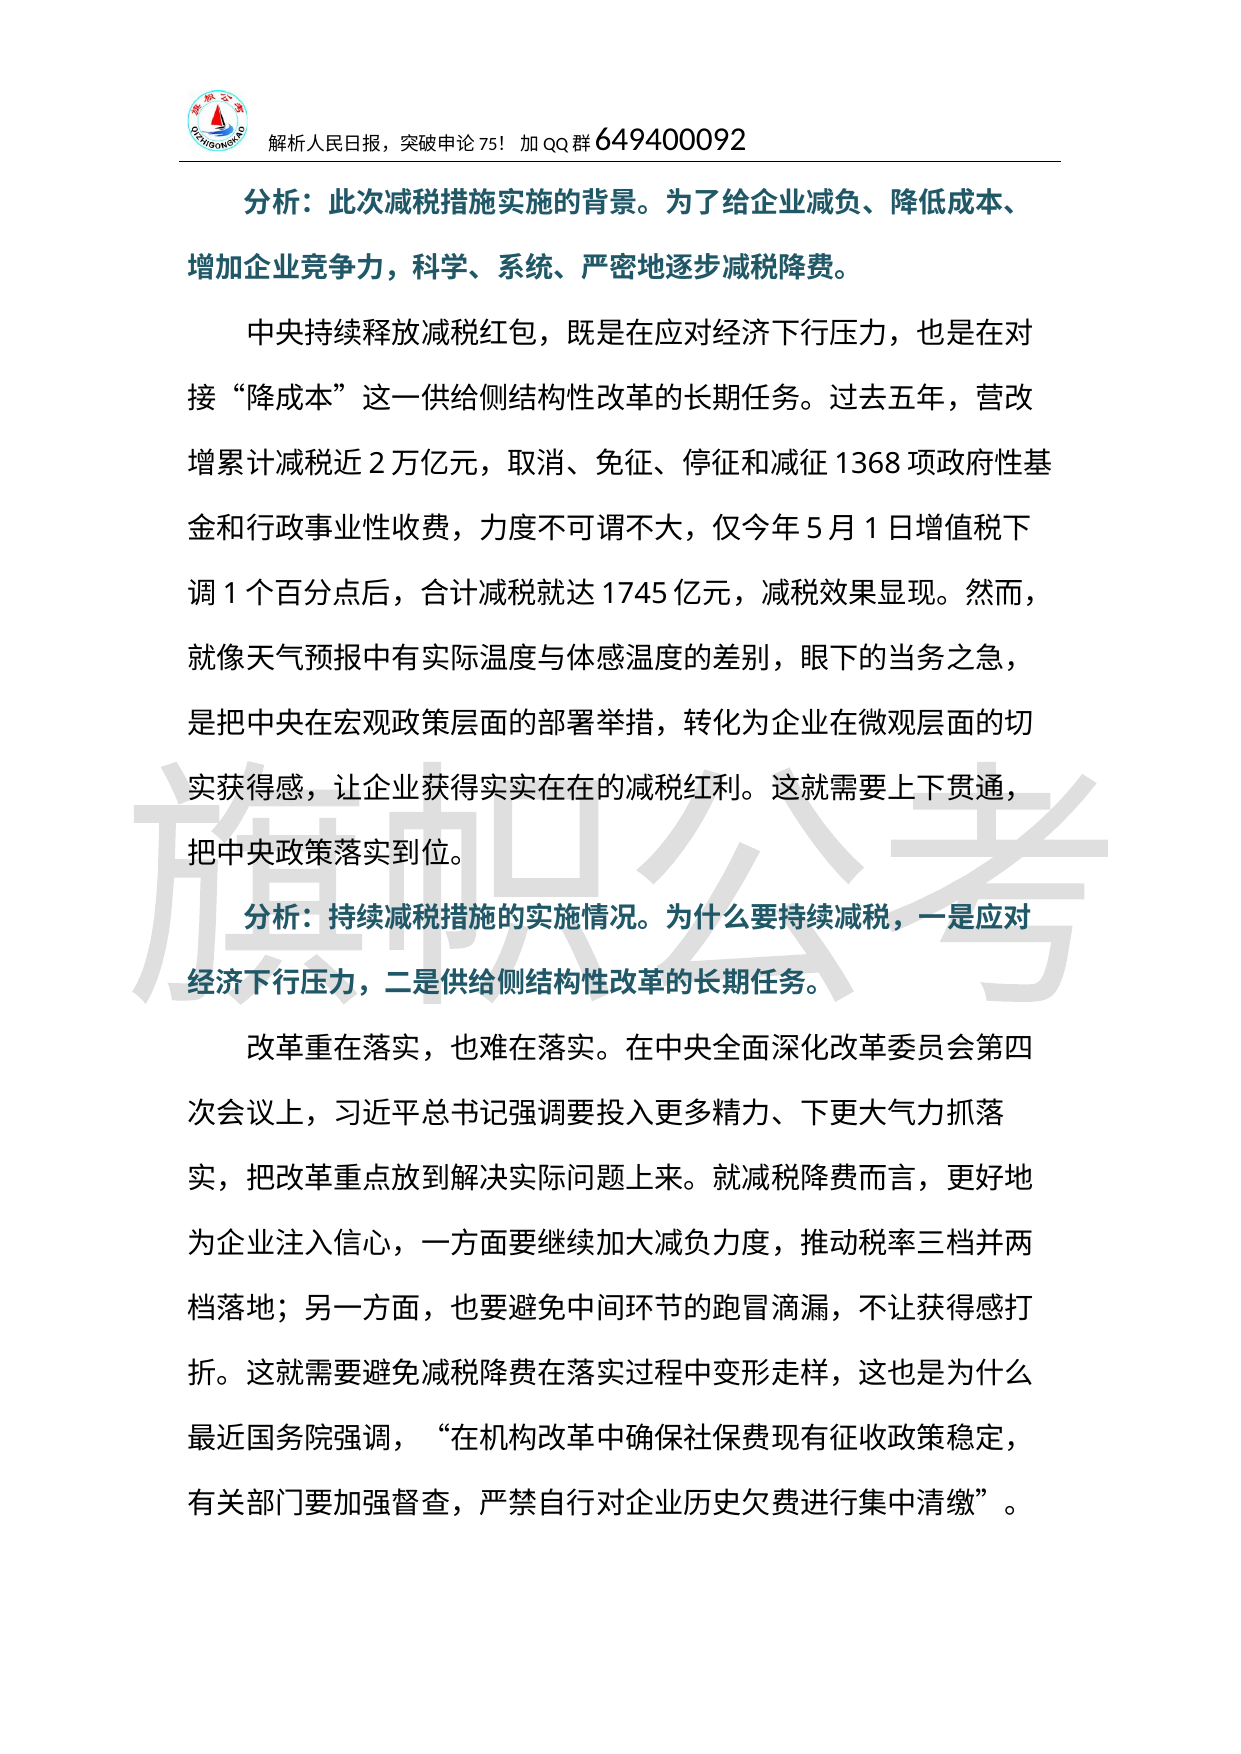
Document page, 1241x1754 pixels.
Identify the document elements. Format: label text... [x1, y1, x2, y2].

picture [187, 90, 248, 151]
text 中央持续释放减税红包，既是在应对经济下行压力，也是在对接“降成本”这一供给侧结构性改革的长期任务。过去五年，营改增累计减税近2万亿元，取消、免征、停征和减征1368项政府性基金和行政事业性收费，力度不可谓不大，仅今年5月1日增值税下调1个百分点后，合计减税就达1745亿元，减税效果显现。然而，就像天气预报中有实际温度与体感温度的差别，眼下的当务之急，是把中央在宏观政策层面的部署举措，转化为企业在微观层面的切实获得感，让企业获得实实在在的减税红利。这就需要上下贯通，把中央政策落实到位。 [187, 298, 1053, 883]
text 改革重在落实，也难在落实。在中央全面深化改革委员会第四次会议上，习近平总书记强调要投入更多精力、下更大气力抓落实，把改革重点放到解决实际问题上来。就减税降费而言，更好地为企业注入信心，一方面要继续加大减负力度，推动税率三档并两档落地；另一方面，也要避免中间环节的跑冒滴漏，不让获得感打折。这就需要避免减税降费在落实过程中变形走样，这也是为什么最近国务院强调，“在机构改革中确保社保费现有征收政策稳定，有关部门要加强督查，严禁自行对企业历史欠费进行集中清缴”。 [187, 1013, 1053, 1533]
text 分析：此次减税措施实施的背景。为了给企业减负、降低成本、增加企业竞争力，科学、系统、严密地逐步减税降费。 [187, 168, 1053, 298]
text 分析：持续减税措施的实施情况。为什么要持续减税，一是应对经济下行压力，二是供给侧结构性改革的长期任务。 [187, 883, 1053, 1013]
